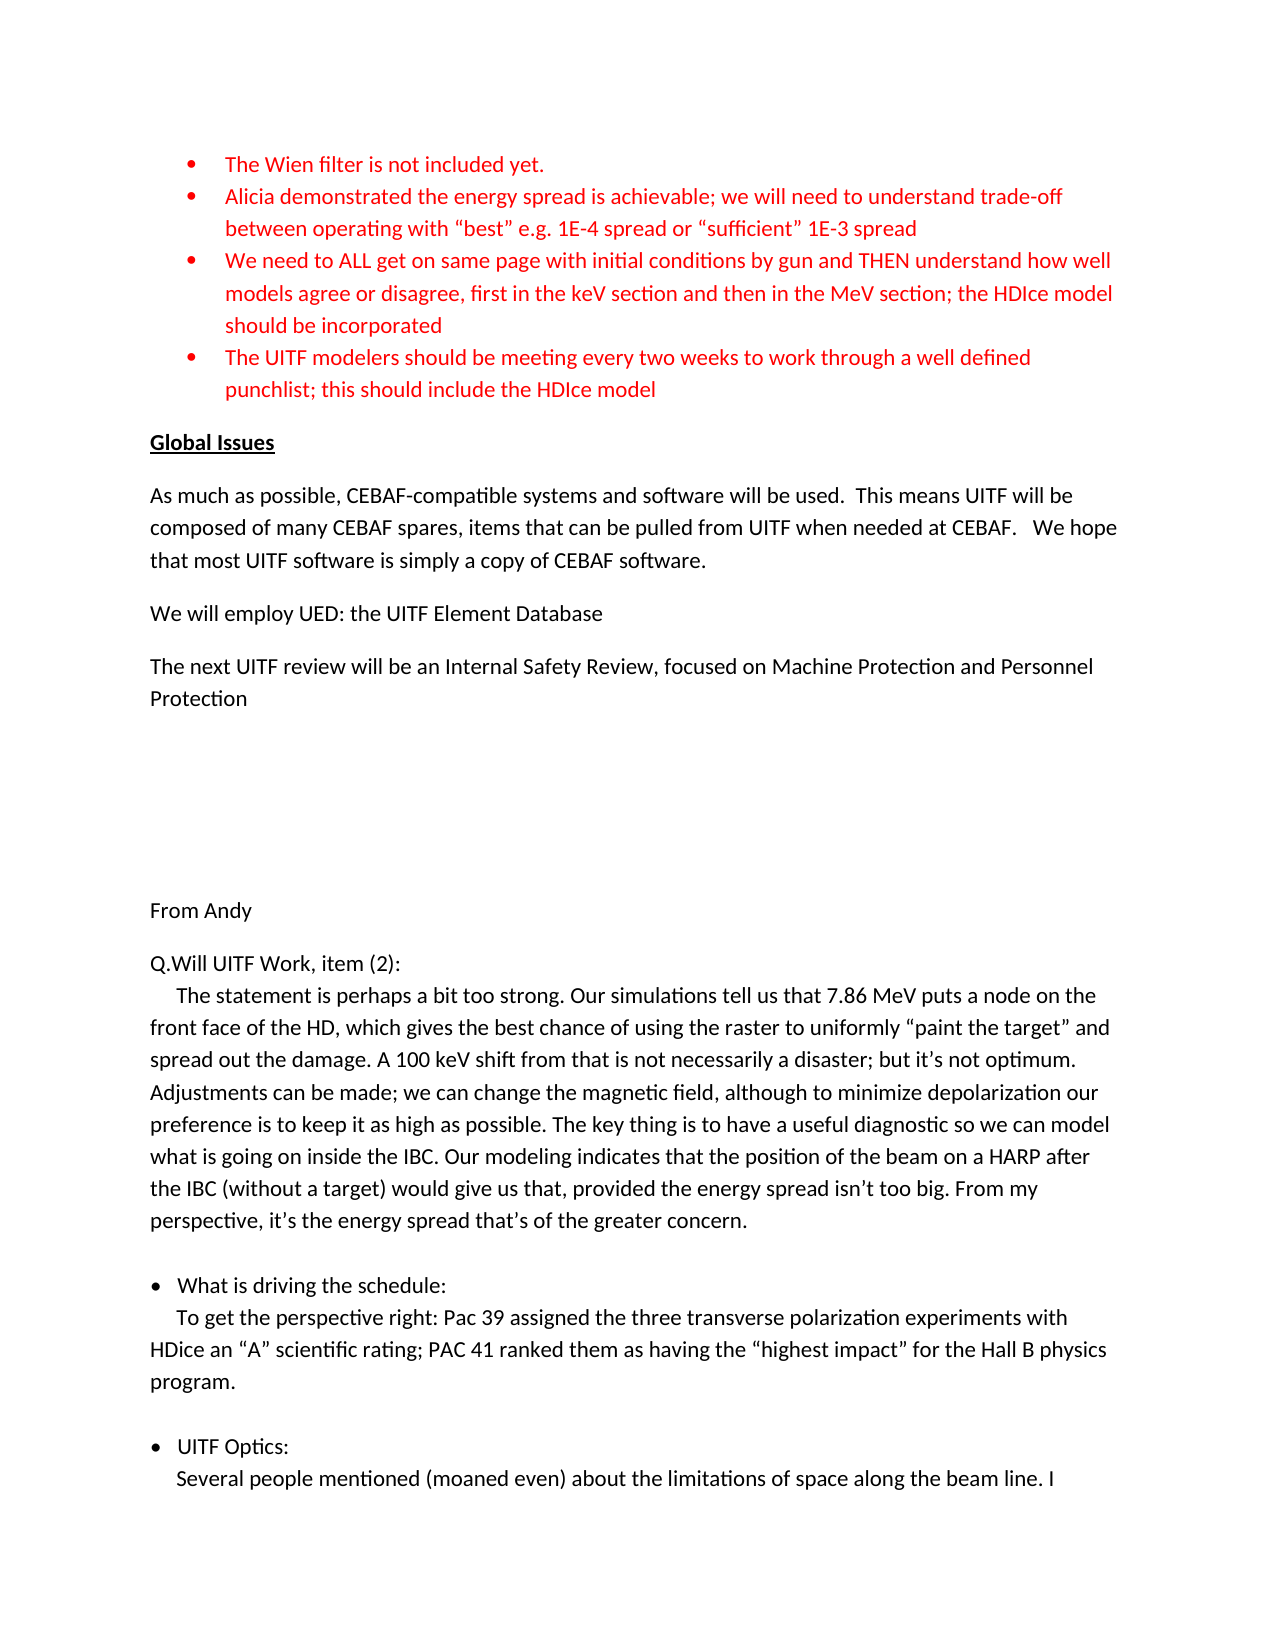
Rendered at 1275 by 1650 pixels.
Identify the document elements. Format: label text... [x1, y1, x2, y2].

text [150, 949, 1125, 1492]
text The next UITF review will be an Internal Safety Review, focused on Machine Protection and Personnel Protection [150, 652, 1125, 712]
list We need to ALL get on same page with initial conditions by gun and THEN understand how well models agree or disagree, first in the keV section and then in the MeV section; the HDIce model should be incorporated [187, 247, 1125, 339]
list Alicia demonstrated the energy spread is achievable; we will need to understand trade-off between operating with “best” e.g. 1E-4 spread or “sufficient” 1E-3 spread [187, 182, 1125, 242]
text As much as possible, CEBAF-compatible systems and software will be used. This means UITF will be composed of many CEBAF spares, items that can be pulled from UITF when needed at CEBAF. We hope that most UITF software is simply a copy of CEBAF software. [150, 481, 1125, 574]
text From Andy [150, 896, 1125, 924]
list The UITF modelers should be meeting every two weeks to work through a well defined punchlist; this should include the HDIce model [187, 343, 1125, 403]
list The Wien filter is not included yet. [187, 150, 1125, 178]
text We will employ UED: the UITF Element Database [150, 599, 1125, 627]
text Global Issues [150, 428, 1125, 456]
